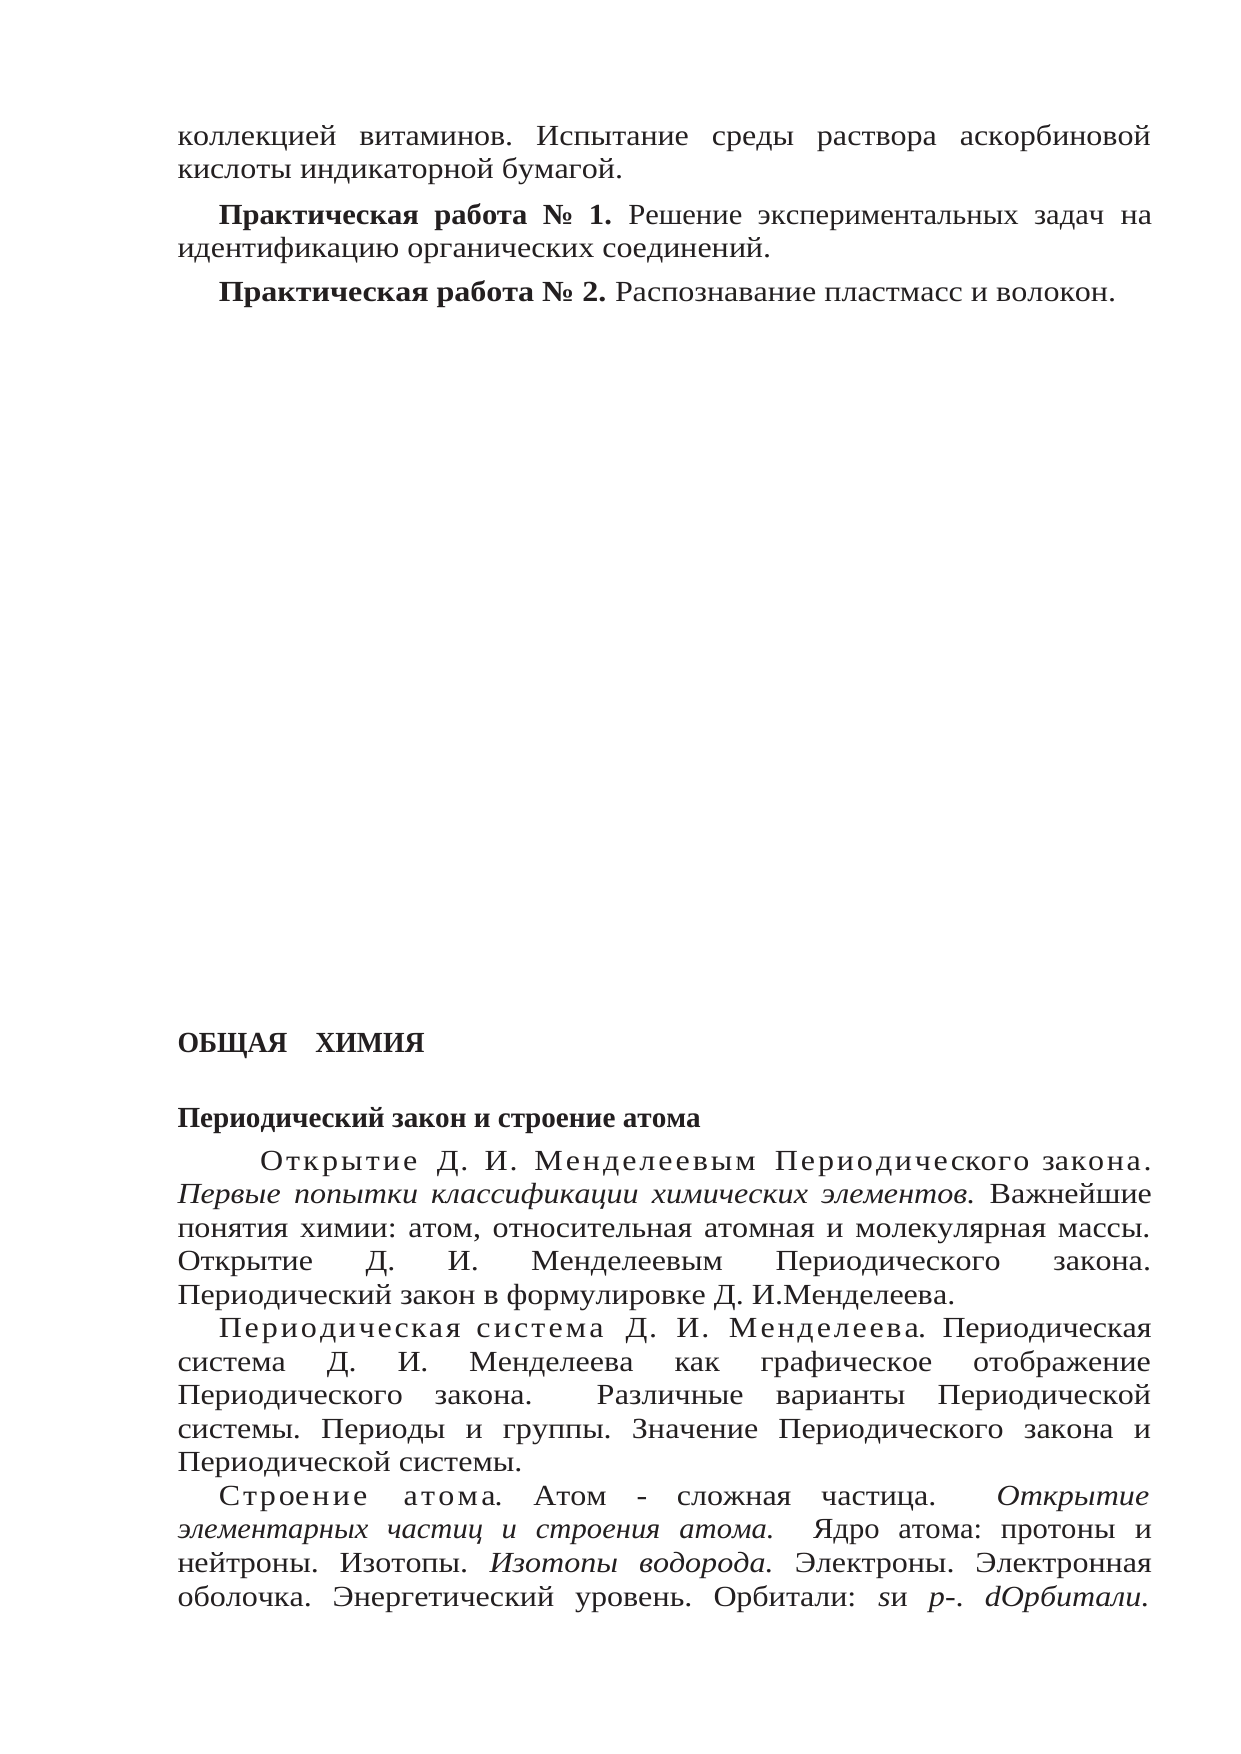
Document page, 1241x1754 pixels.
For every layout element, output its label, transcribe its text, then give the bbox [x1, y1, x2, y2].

subtitle ОБЩАЯ ХИМИЯ [177, 1025, 1152, 1058]
text Периодический закон и строение атома [177, 1100, 1152, 1133]
text Практическая работа № 1. Решение экспериментальных задач на идентификацию органических соединений. [177, 197, 1152, 264]
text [177, 1478, 1152, 1612]
text Практическая работа № 2. Распознавание пластмасс и волокон. [177, 274, 1152, 307]
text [177, 118, 1152, 185]
text Периодическая система Д. И. Менделеева. Периодическая система Д. И. Менделеева как графическое отображение Периодического закона. Различные варианты Периодической системы. Периоды и группы. Значение Периодического закона и Периодической системы. [177, 1310, 1152, 1478]
text Открытие Д. И. Менделеевым Периодического закона. Первые попытки классификации химических элементов. Важнейшие понятия химии: атом, относительная атомная и молекулярная массы. Открытие Д. И. Менделеевым Периодического закона. Периодический закон в формулировке Д. И.Менделеева. [177, 1143, 1152, 1310]
